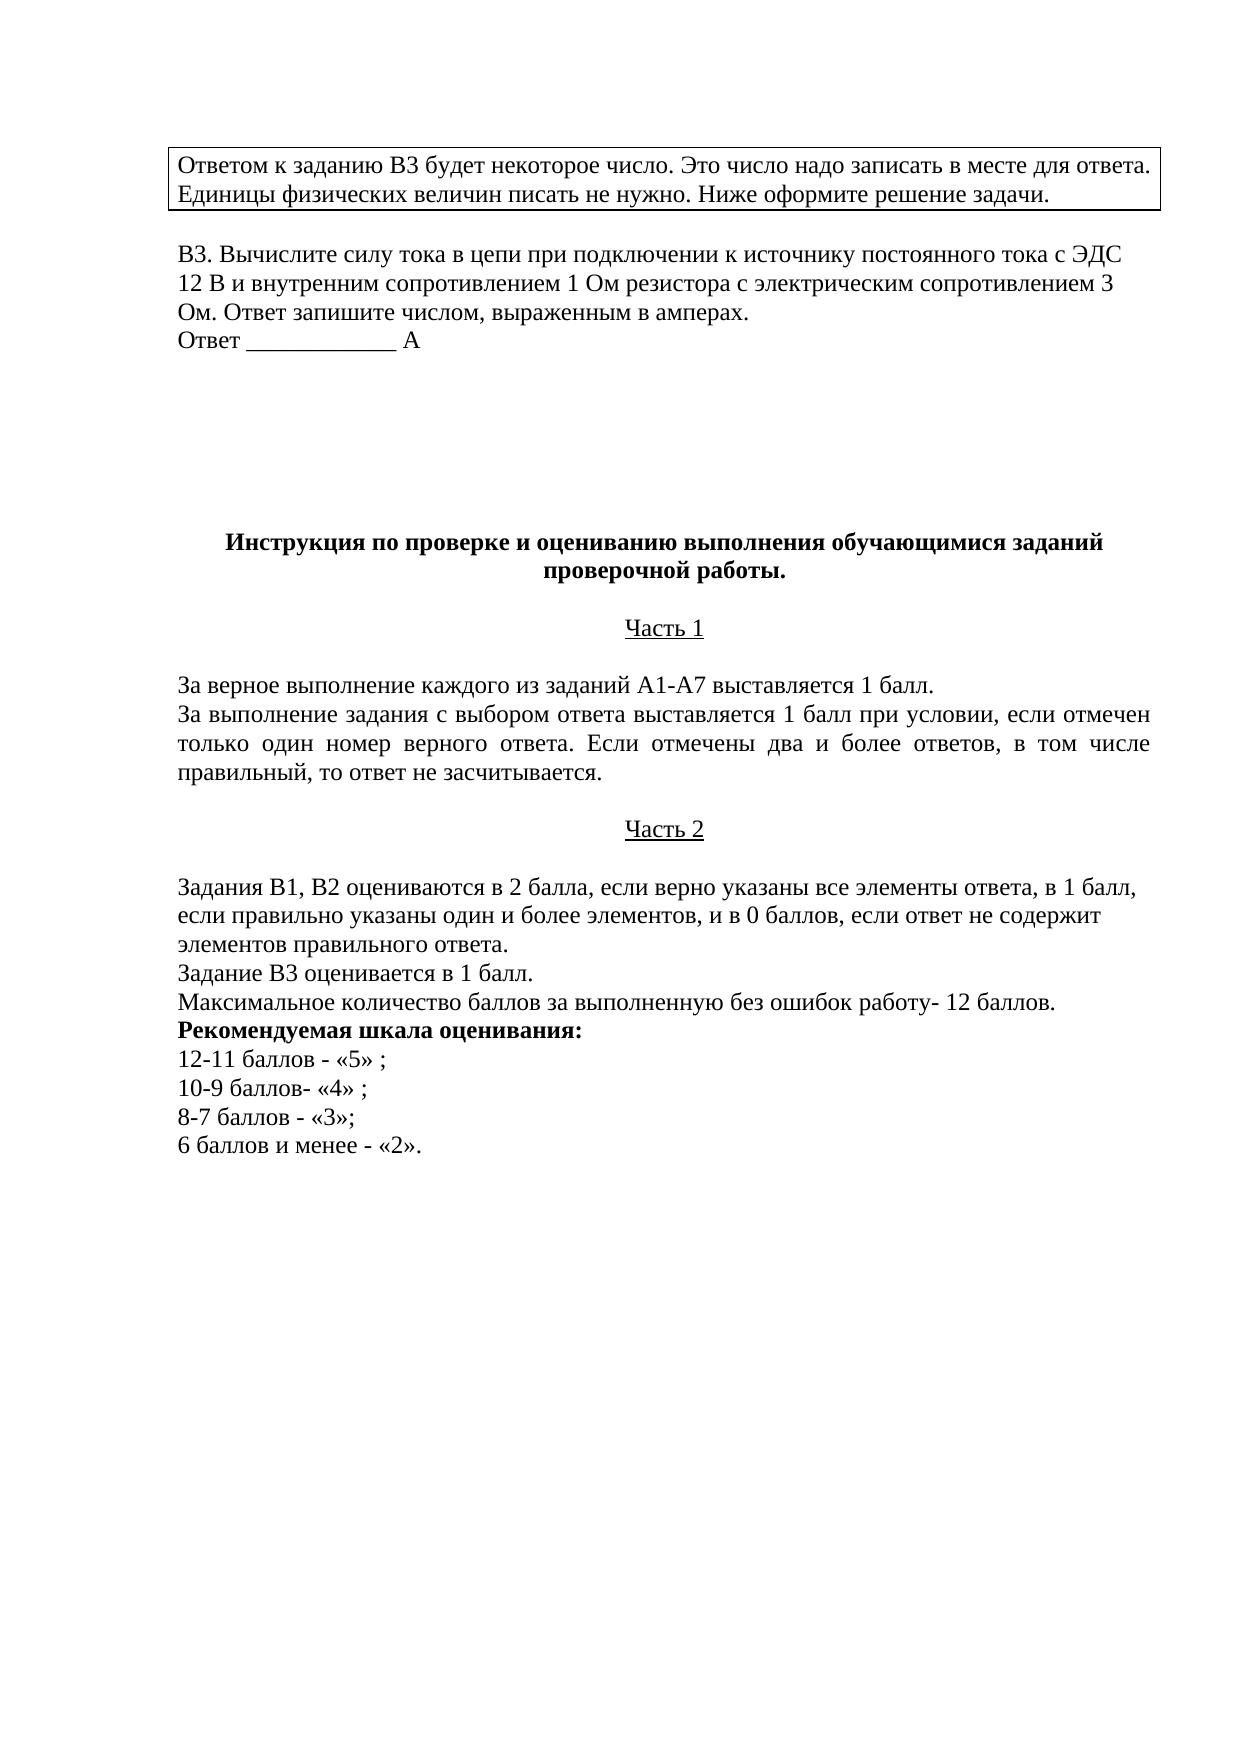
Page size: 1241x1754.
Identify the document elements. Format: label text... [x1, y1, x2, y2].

text Задания В1, В2 оцениваются в 2 балла, если верно указаны все элементы ответа, в 1 балл, если правильно указаны один и более элементов, и в 0 баллов, если ответ не содержит элементов правильного ответа. [177, 872, 1152, 958]
text Максимальное количество баллов за выполненную без ошибок работу- 12 баллов. [177, 987, 1152, 1016]
text Ответом к заданию В3 будет некоторое число. Это число надо записать в месте для ответа. Единицы физических величин писать не нужно. Ниже оформите решение задачи. [169, 148, 1160, 209]
text В3. Вычислите силу тока в цепи при подключении к источнику постоянного тока с ЭДС 12 В и внутренним сопротивлением 1 Ом резистора с электрическим сопротивлением 3 Ом. Ответ запишите числом, выраженным в амперах. [177, 239, 1152, 326]
text 10-9 баллов- «4» ; [177, 1073, 1152, 1102]
text За выполнение задания с выбором ответа выставляется 1 балл при условии, если отмечен только один номер верного ответа. Если отмечены два и более ответов, в том числе правильный, то ответ не засчитывается. [177, 699, 1152, 786]
text Часть 2 [177, 814, 1152, 843]
text 12-11 баллов - «5» ; [177, 1044, 1152, 1073]
text Ответ ____________ А [177, 326, 1152, 354]
text Задание В3 оценивается в 1 балл. [177, 958, 1152, 987]
text Рекомендуемая шкала оценивания: [177, 1016, 1152, 1044]
text Часть 1 [177, 613, 1152, 642]
text 6 баллов и менее - «2». [177, 1131, 1152, 1159]
text 8-7 баллов - «3»; [177, 1102, 1152, 1131]
text За верное выполнение каждого из заданий А1-А7 выставляется 1 балл. [177, 671, 1152, 699]
text Инструкция по проверке и оцениванию выполнения обучающимися заданий проверочной работы. [177, 527, 1152, 584]
